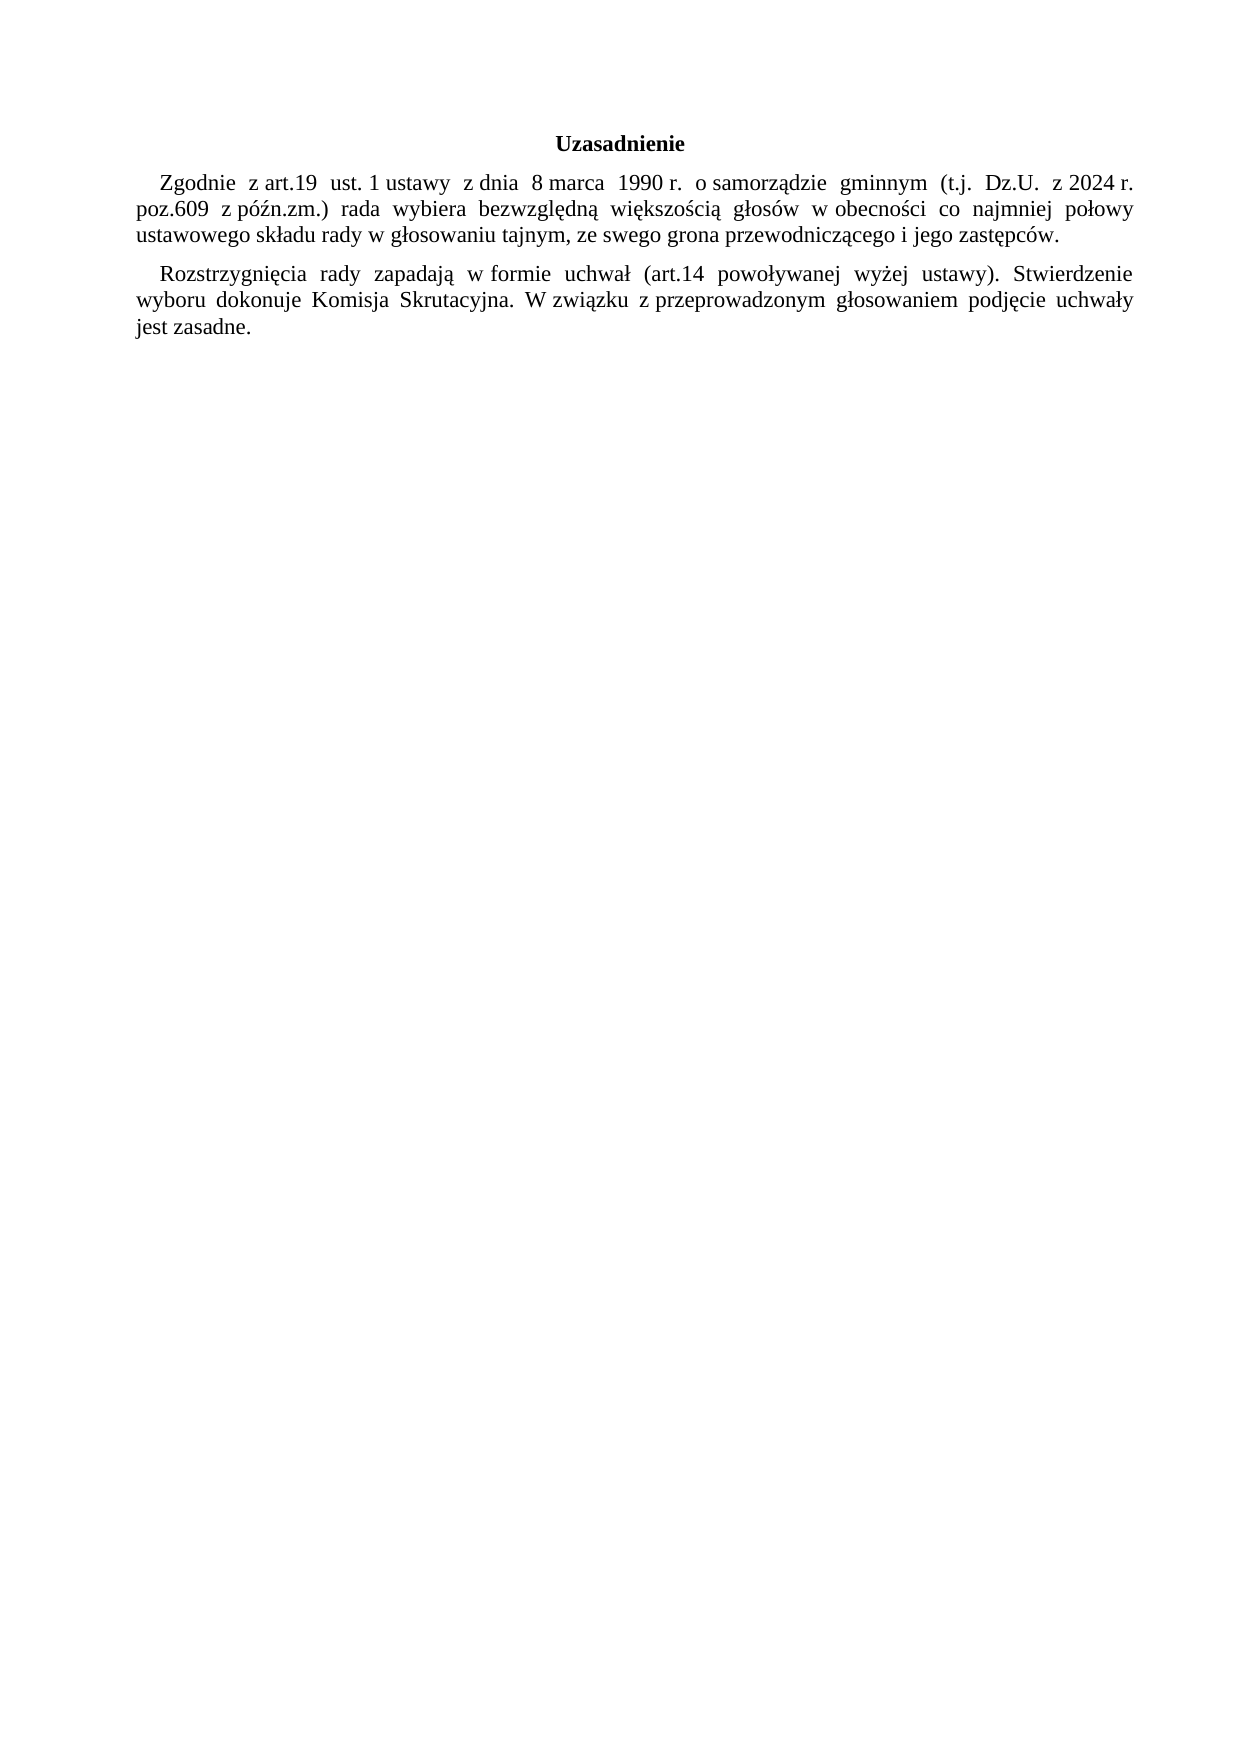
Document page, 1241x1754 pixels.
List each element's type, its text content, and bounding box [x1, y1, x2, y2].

text Rozstrzygnięcia rady zapadają w formie uchwał (art.14 powoływanej wyżej ustawy). Stwierdzenie wyboru dokonuje Komisja Skrutacyjna. W związku z przeprowadzonym głosowaniem podjęcie uchwały jest zasadne. [136, 260, 1134, 339]
text Uzasadnienie [106, 130, 1134, 156]
text Zgodnie z art.19 ust. 1 ustawy z dnia 8 marca 1990 r. o samorządzie gminnym (t.j. Dz.U. z 2024 r. poz.609 z późn.zm.) rada wybiera bezwzględną większością głosów w obecności co najmniej połowy ustawowego składu rady w głosowaniu tajnym, ze swego grona przewodniczącego i jego zastępców. [136, 168, 1134, 248]
